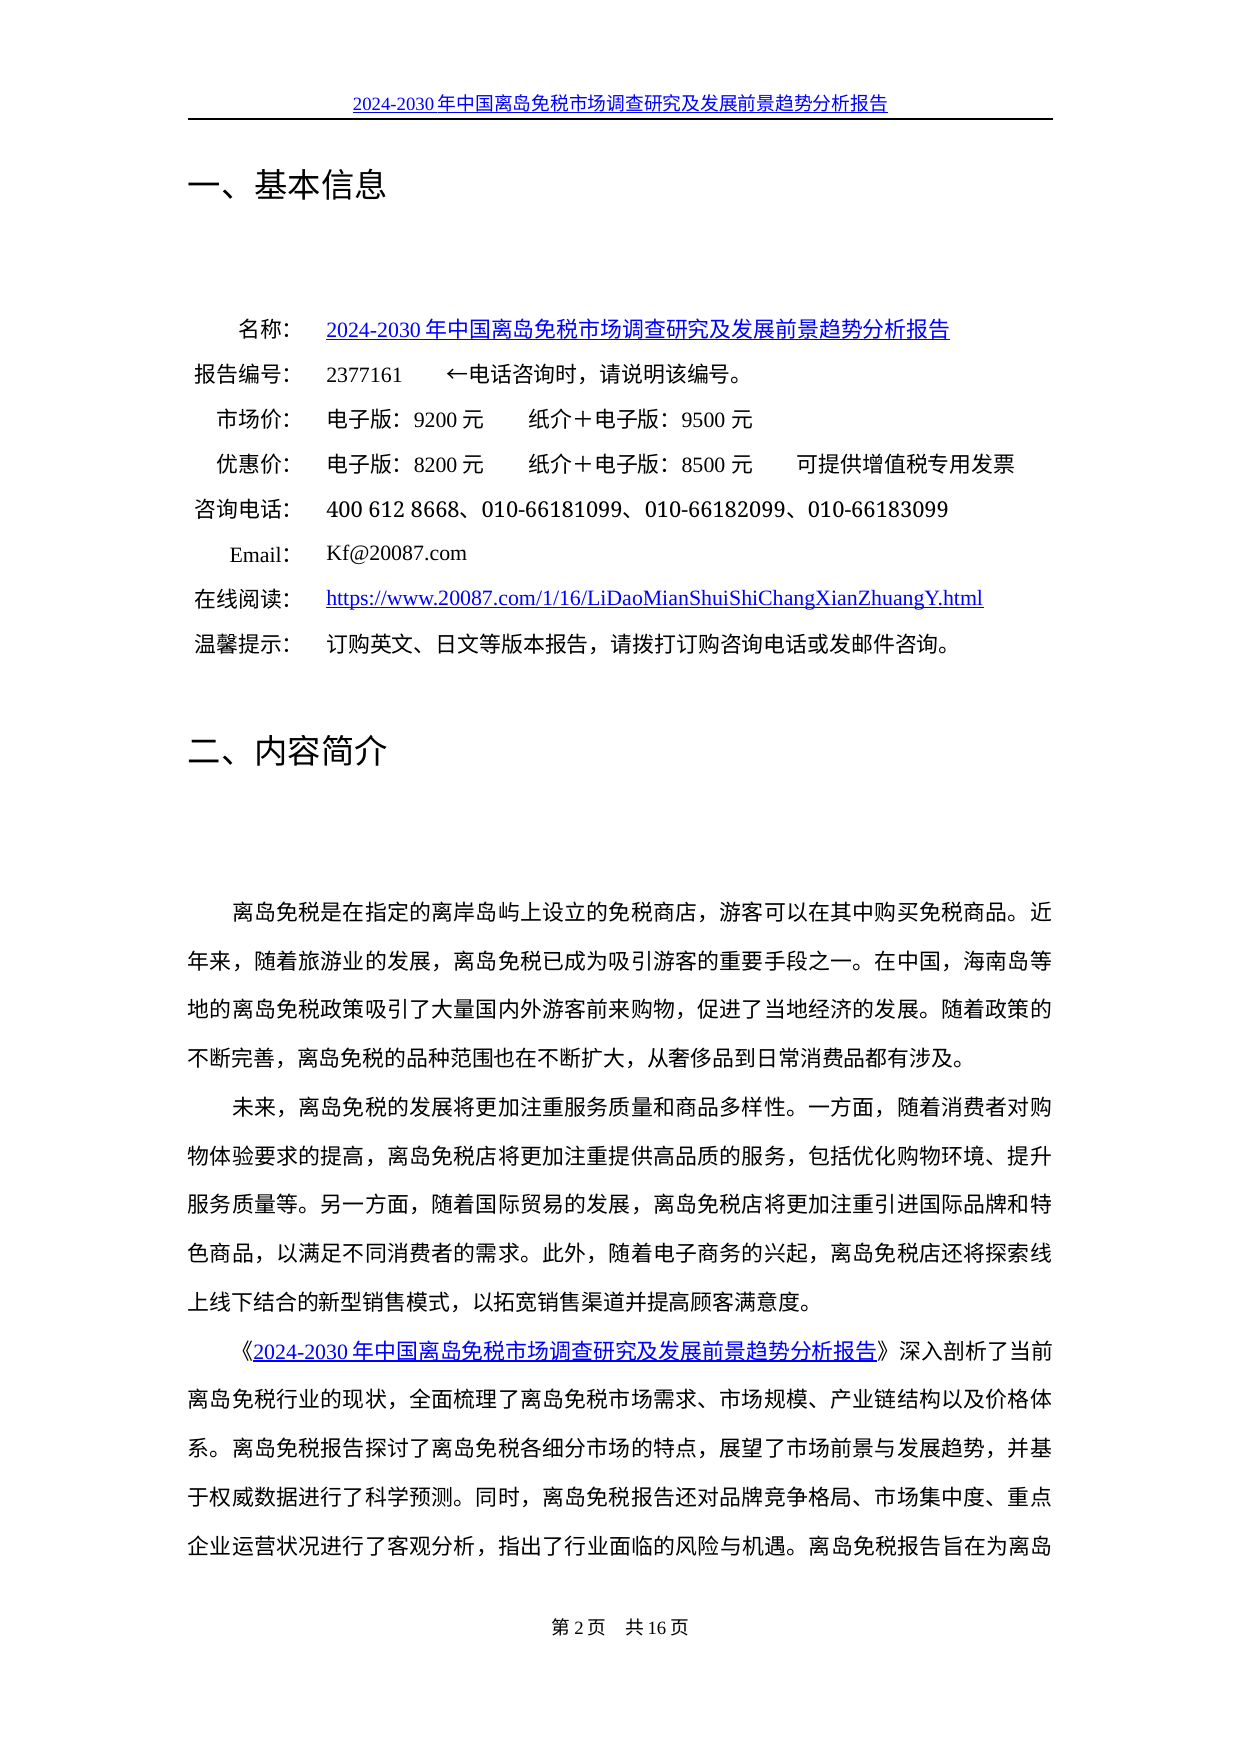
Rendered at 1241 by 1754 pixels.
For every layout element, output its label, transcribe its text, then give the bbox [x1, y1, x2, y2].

table_cell 400 612 8668、010-66181099、010-66182099、010-66183099 [315, 492, 1073, 537]
table_header 名称： [167, 312, 315, 357]
table_cell 在线阅读： [167, 582, 315, 627]
table_cell 电子版：9200 元 纸介＋电子版：9500 元 [315, 402, 1073, 447]
table_cell 订购英文、日文等版本报告，请拨打订购咨询电话或发邮件咨询。 [315, 627, 1073, 672]
table_cell 报告编号： [167, 357, 315, 402]
table_cell 温馨提示： [167, 627, 315, 672]
title 一、基本信息 [187, 150, 1053, 215]
table_cell [315, 582, 1073, 627]
table_cell 市场价： [167, 402, 315, 447]
table_cell 优惠价： [167, 447, 315, 492]
table_cell 2377161 ←电话咨询时，请说明该编号。 [315, 357, 1073, 402]
table_cell Kf@20087.com [315, 537, 1073, 582]
table_header 2024-2030年中国离岛免税市场调查研究及发展前景趋势分析报告 [315, 312, 1073, 357]
title 二、内容简介 [187, 717, 1053, 782]
table_cell 咨询电话： [167, 492, 315, 537]
table_cell 电子版：8200 元 纸介＋电子版：8500 元 可提供增值税专用发票 [315, 447, 1073, 492]
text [187, 894, 1053, 1561]
table_cell Email： [167, 537, 315, 582]
